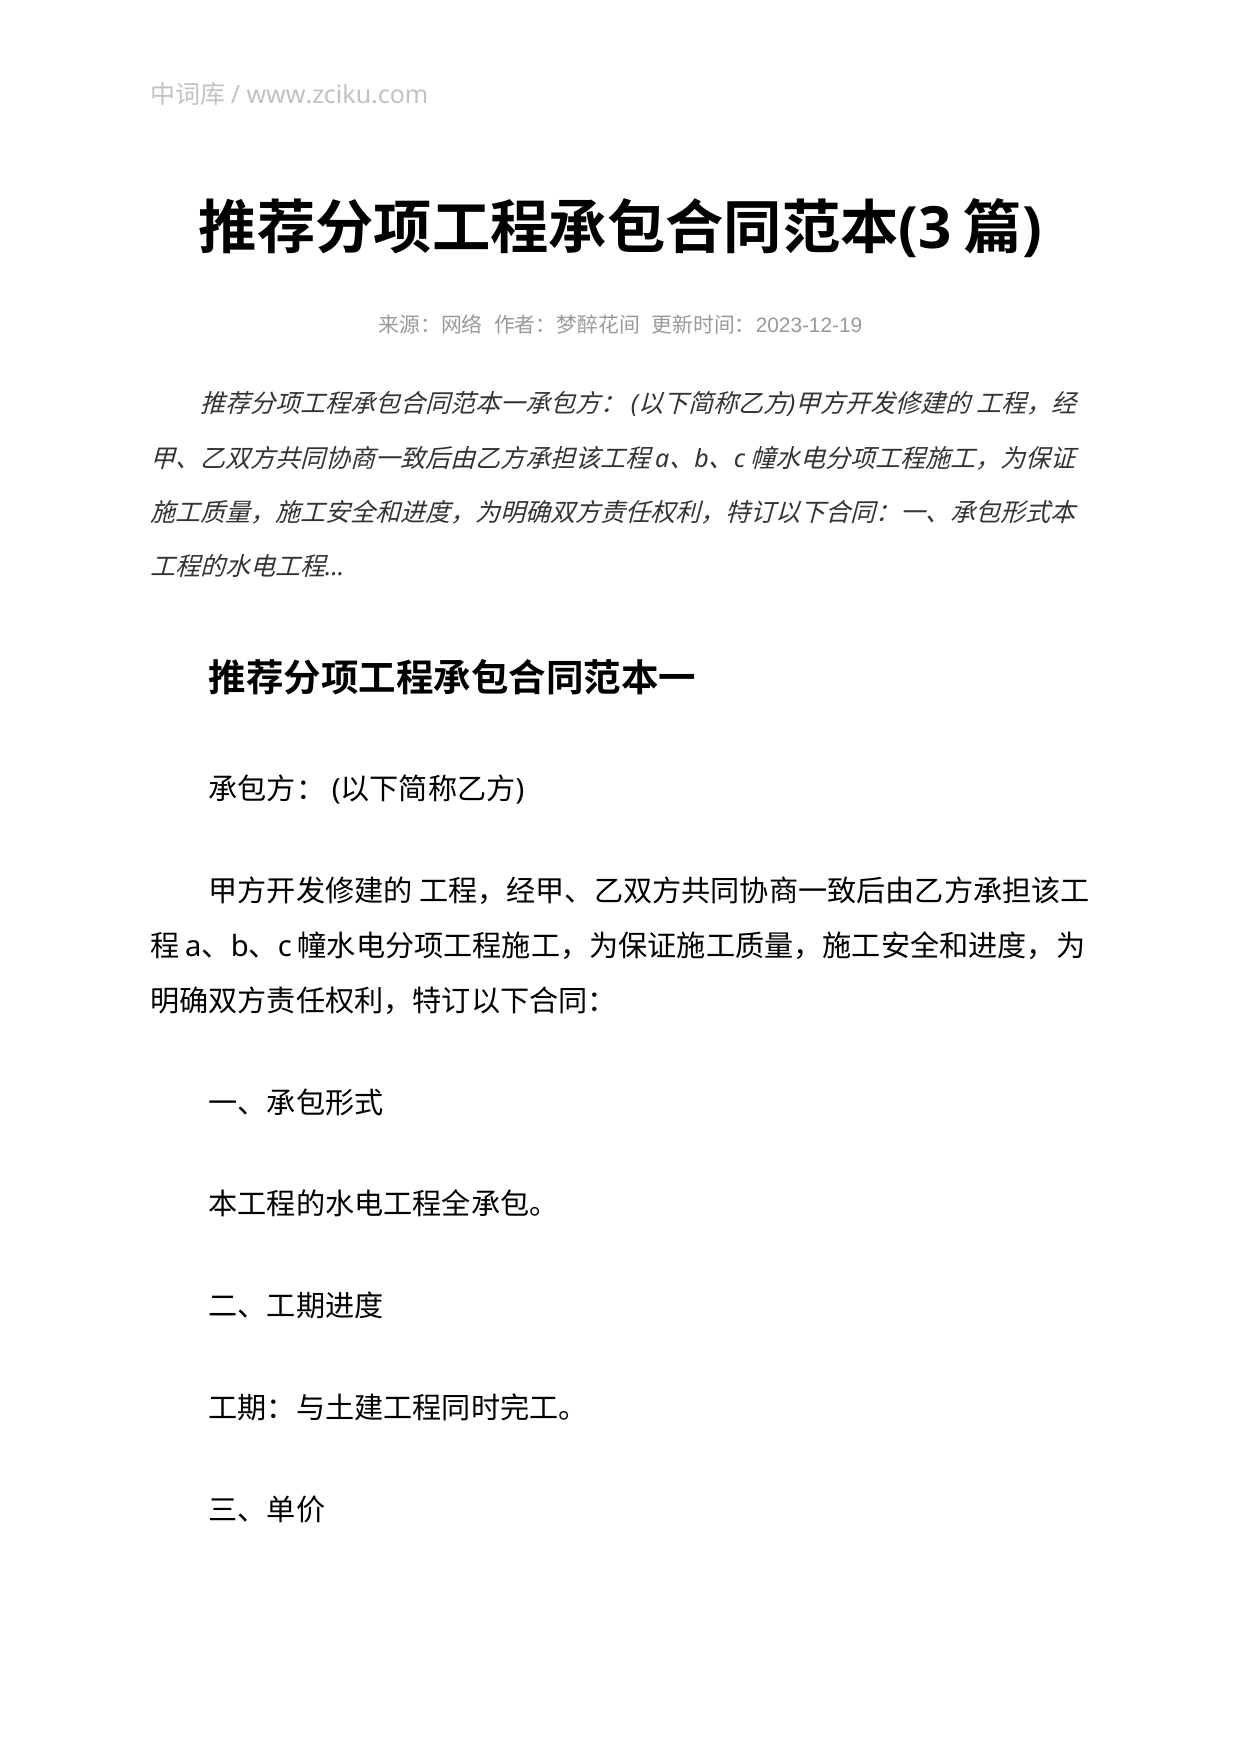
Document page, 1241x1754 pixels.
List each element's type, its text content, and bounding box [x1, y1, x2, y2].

text 来源：网络 作者：梦醉花间 更新时间：2023-12-19 [150, 313, 1090, 337]
text 本工程的水电工程全承包。 [150, 1181, 1090, 1223]
text 甲方开发修建的 工程，经甲、乙双方共同协商一致后由乙方承担该工程a、b、c幢水电分项工程施工，为保证施工质量，施工安全和进度，为明确双方责任权利，特订以下合同： [150, 867, 1090, 1020]
text 推荐分项工程承包合同范本一 [150, 648, 1090, 702]
subtitle 推荐分项工程承包合同范本(3篇) [150, 181, 1090, 266]
text 承包方： (以下简称乙方) [150, 766, 1090, 808]
text 推荐分项工程承包合同范本一承包方： (以下简称乙方)甲方开发修建的 工程，经甲、乙双方共同协商一致后由乙方承担该工程a、b、c幢水电分项工程施工，为保证施工质量，施工安全和进度，为明确双方责任权利，特订以下合同：一、承包形式本工程的水电工程... [150, 384, 1090, 583]
text 二、工期进度 [150, 1283, 1090, 1325]
text 一、承包形式 [150, 1079, 1090, 1121]
text 三、单价 [150, 1486, 1090, 1528]
text 工期：与土建工程同时完工。 [150, 1384, 1090, 1427]
